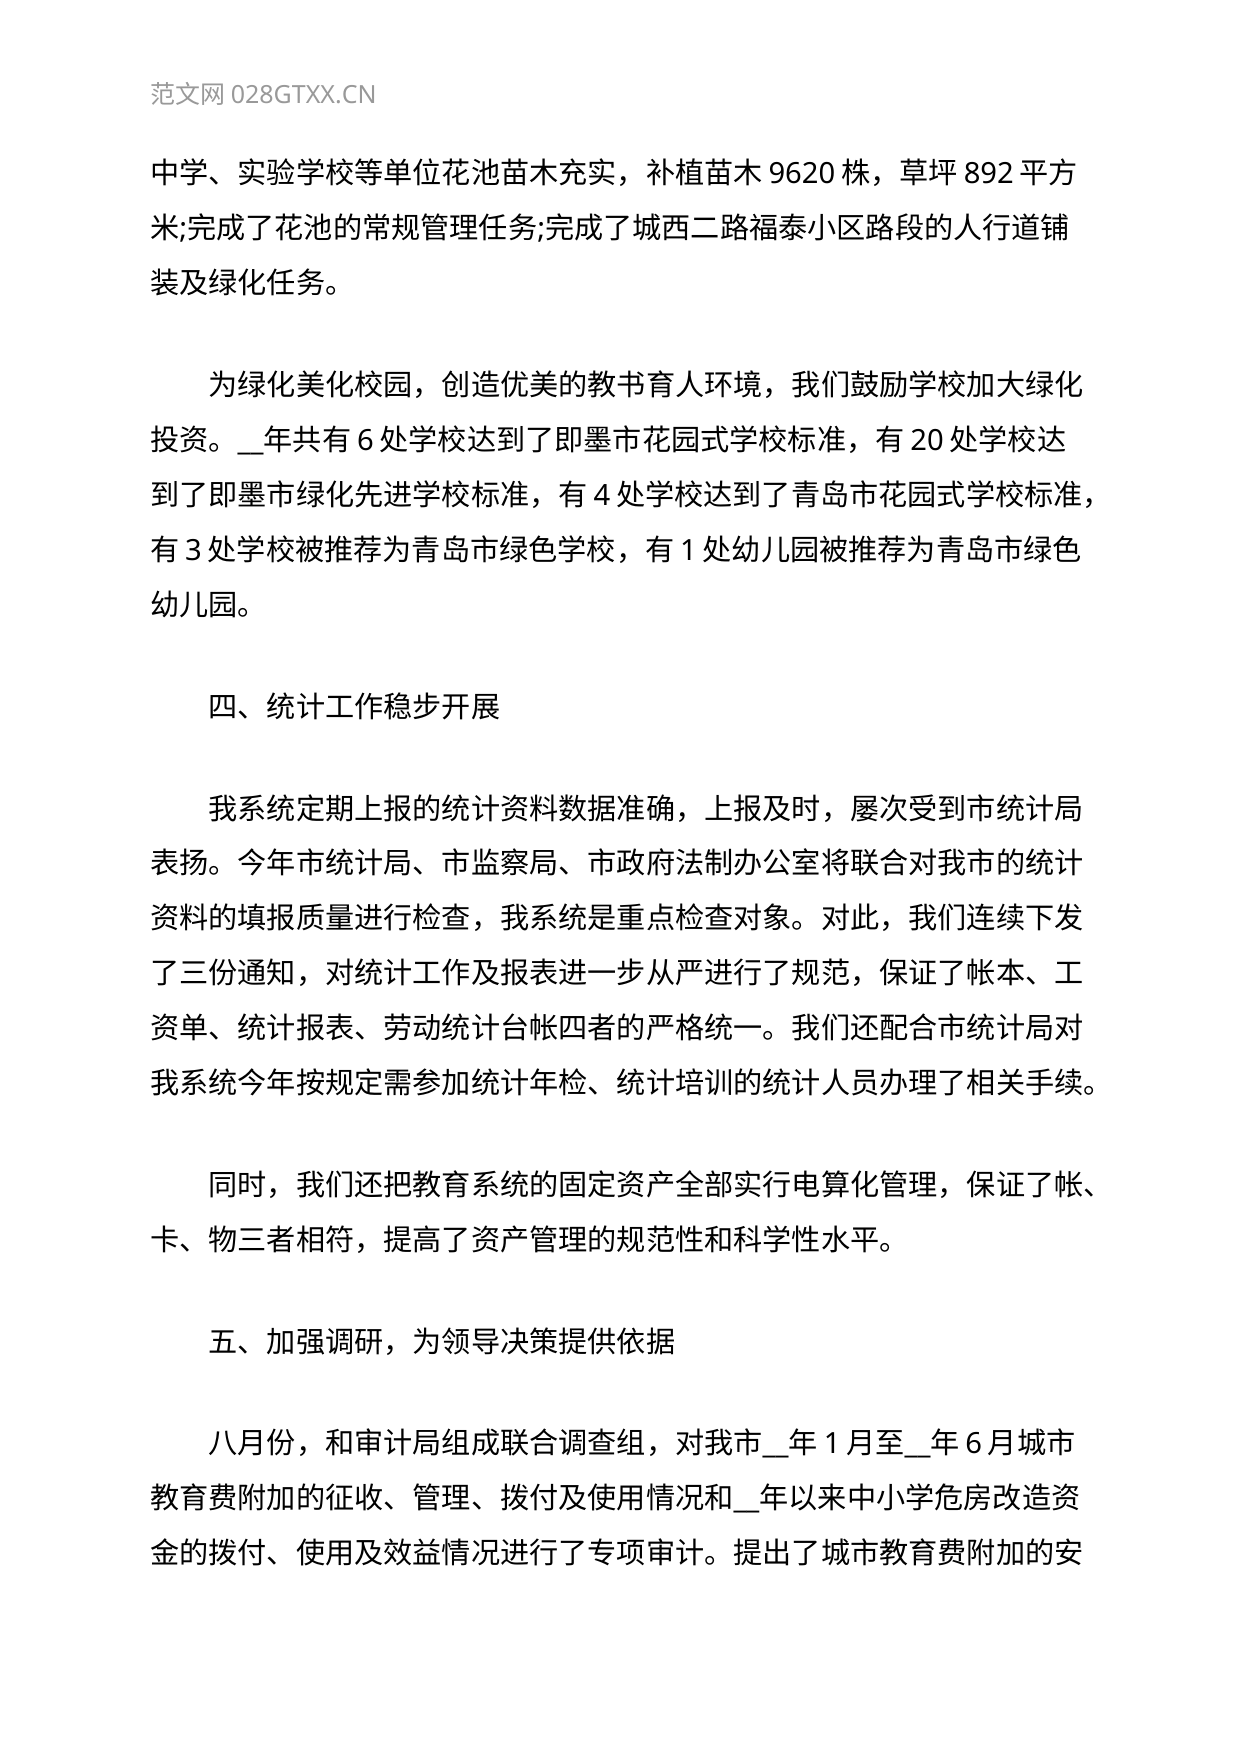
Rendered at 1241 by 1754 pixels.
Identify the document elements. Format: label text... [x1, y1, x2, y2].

text 同时，我们还把教育系统的固定资产全部实行电算化管理，保证了帐、卡、物三者相符，提高了资产管理的规范性和科学性水平。 [150, 1161, 1090, 1259]
text 五、加强调研，为领导决策提供依据 [150, 1318, 1090, 1360]
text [150, 1420, 1090, 1572]
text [150, 150, 1090, 302]
text 四、统计工作稳步开展 [150, 683, 1090, 726]
text 我系统定期上报的统计资料数据准确，上报及时，屡次受到市统计局表扬。今年市统计局、市监察局、市政府法制办公室将联合对我市的统计资料的填报质量进行检查，我系统是重点检查对象。对此，我们连续下发了三份通知，对统计工作及报表进一步从严进行了规范，保证了帐本、工资单、统计报表、劳动统计台帐四者的严格统一。我们还配合市统计局对我系统今年按规定需参加统计年检、统计培训的统计人员办理了相关手续。 [150, 785, 1090, 1102]
text 为绿化美化校园，创造优美的教书育人环境，我们鼓励学校加大绿化投资。__年共有6处学校达到了即墨市花园式学校标准，有20处学校达到了即墨市绿化先进学校标准，有4处学校达到了青岛市花园式学校标准，有3处学校被推荐为青岛市绿色学校，有1处幼儿园被推荐为青岛市绿色幼儿园。 [150, 362, 1090, 624]
